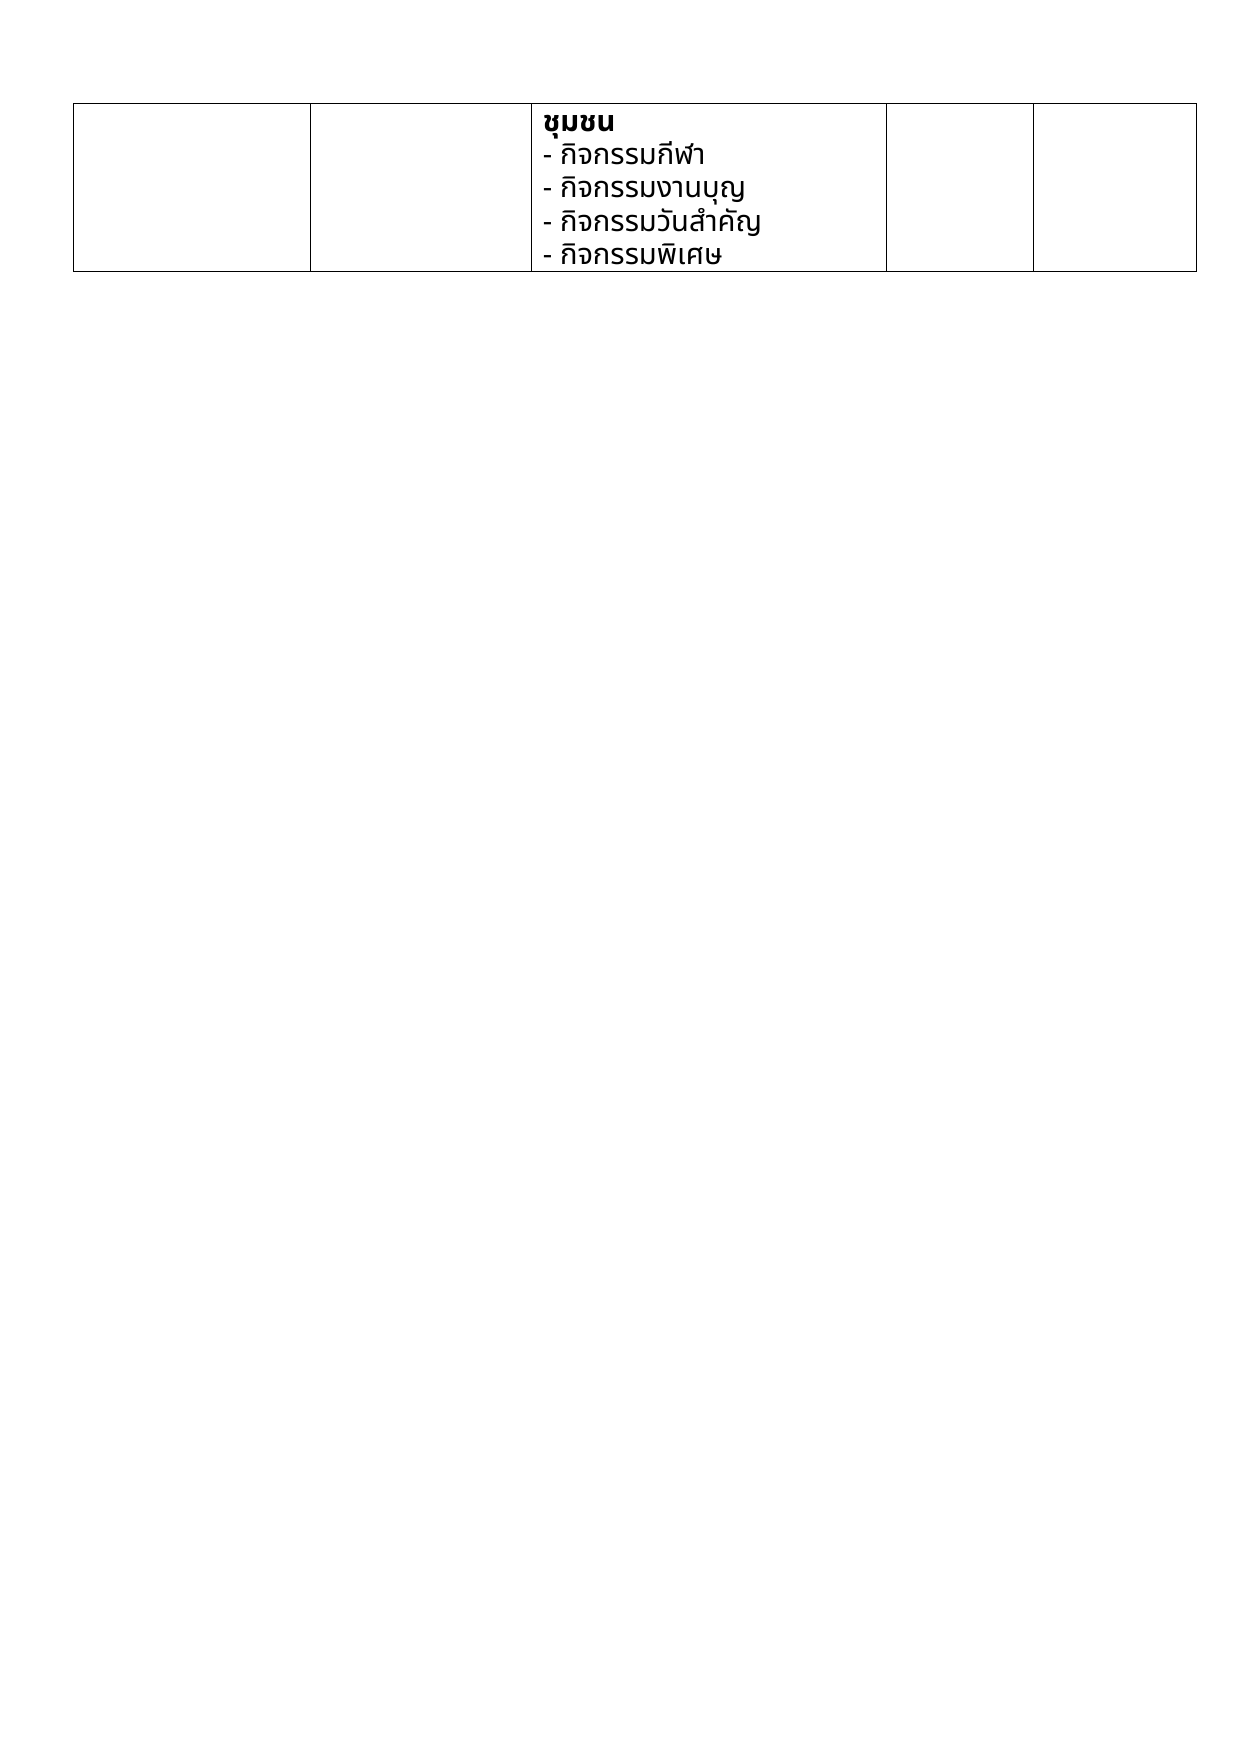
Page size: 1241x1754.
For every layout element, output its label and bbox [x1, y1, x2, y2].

table_cell [887, 104, 1033, 271]
table_cell [74, 104, 310, 271]
table_cell [532, 104, 886, 271]
table_cell [1034, 104, 1196, 271]
table_cell [311, 104, 531, 271]
